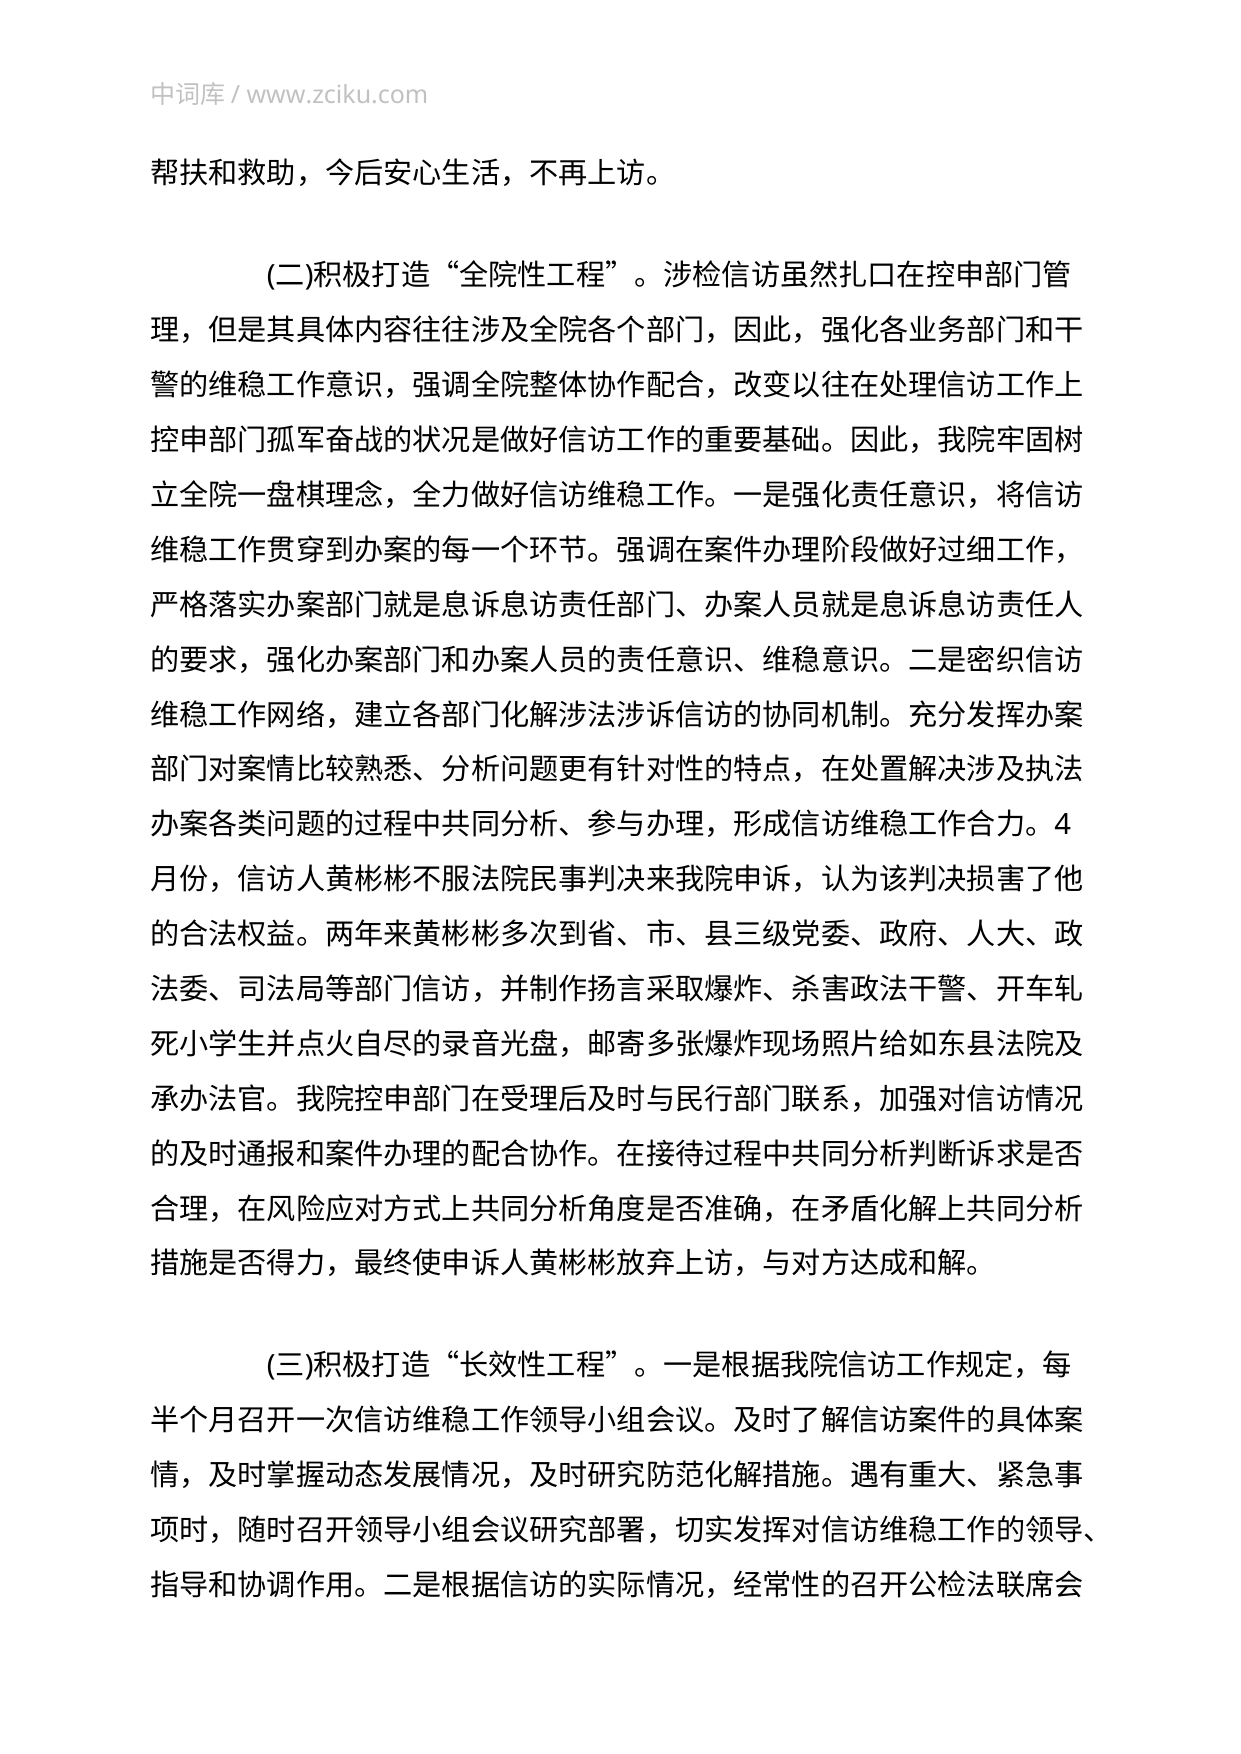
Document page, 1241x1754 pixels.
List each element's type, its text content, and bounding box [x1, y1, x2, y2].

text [150, 1342, 1090, 1604]
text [150, 150, 1090, 192]
text (二)积极打造“全院性工程”。涉检信访虽然扎口在控申部门管理，但是其具体内容往往涉及全院各个部门，因此，强化各业务部门和干警的维稳工作意识，强调全院整体协作配合，改变以往在处理信访工作上控申部门孤军奋战的状况是做好信访工作的重要基础。因此，我院牢固树立全院一盘棋理念，全力做好信访维稳工作。一是强化责任意识，将信访维稳工作贯穿到办案的每一个环节。强调在案件办理阶段做好过细工作，严格落实办案部门就是息诉息访责任部门、办案人员就是息诉息访责任人的要求，强化办案部门和办案人员的责任意识、维稳意识。二是密织信访维稳工作网络，建立各部门化解涉法涉诉信访的协同机制。充分发挥办案部门对案情比较熟悉、分析问题更有针对性的特点，在处置解决涉及执法办案各类问题的过程中共同分析、参与办理，形成信访维稳工作合力。4月份，信访人黄彬彬不服法院民事判决来我院申诉，认为该判决损害了他的合法权益。两年来黄彬彬多次到省、市、县三级党委、政府、人大、政法委、司法局等部门信访，并制作扬言采取爆炸、杀害政法干警、开车轧死小学生并点火自尽的录音光盘，邮寄多张爆炸现场照片给如东县法院及承办法官。我院控申部门在受理后及时与民行部门联系，加强对信访情况的及时通报和案件办理的配合协作。在接待过程中共同分析判断诉求是否合理，在风险应对方式上共同分析角度是否准确，在矛盾化解上共同分析措施是否得力，最终使申诉人黄彬彬放弃上访，与对方达成和解。 [150, 252, 1090, 1282]
